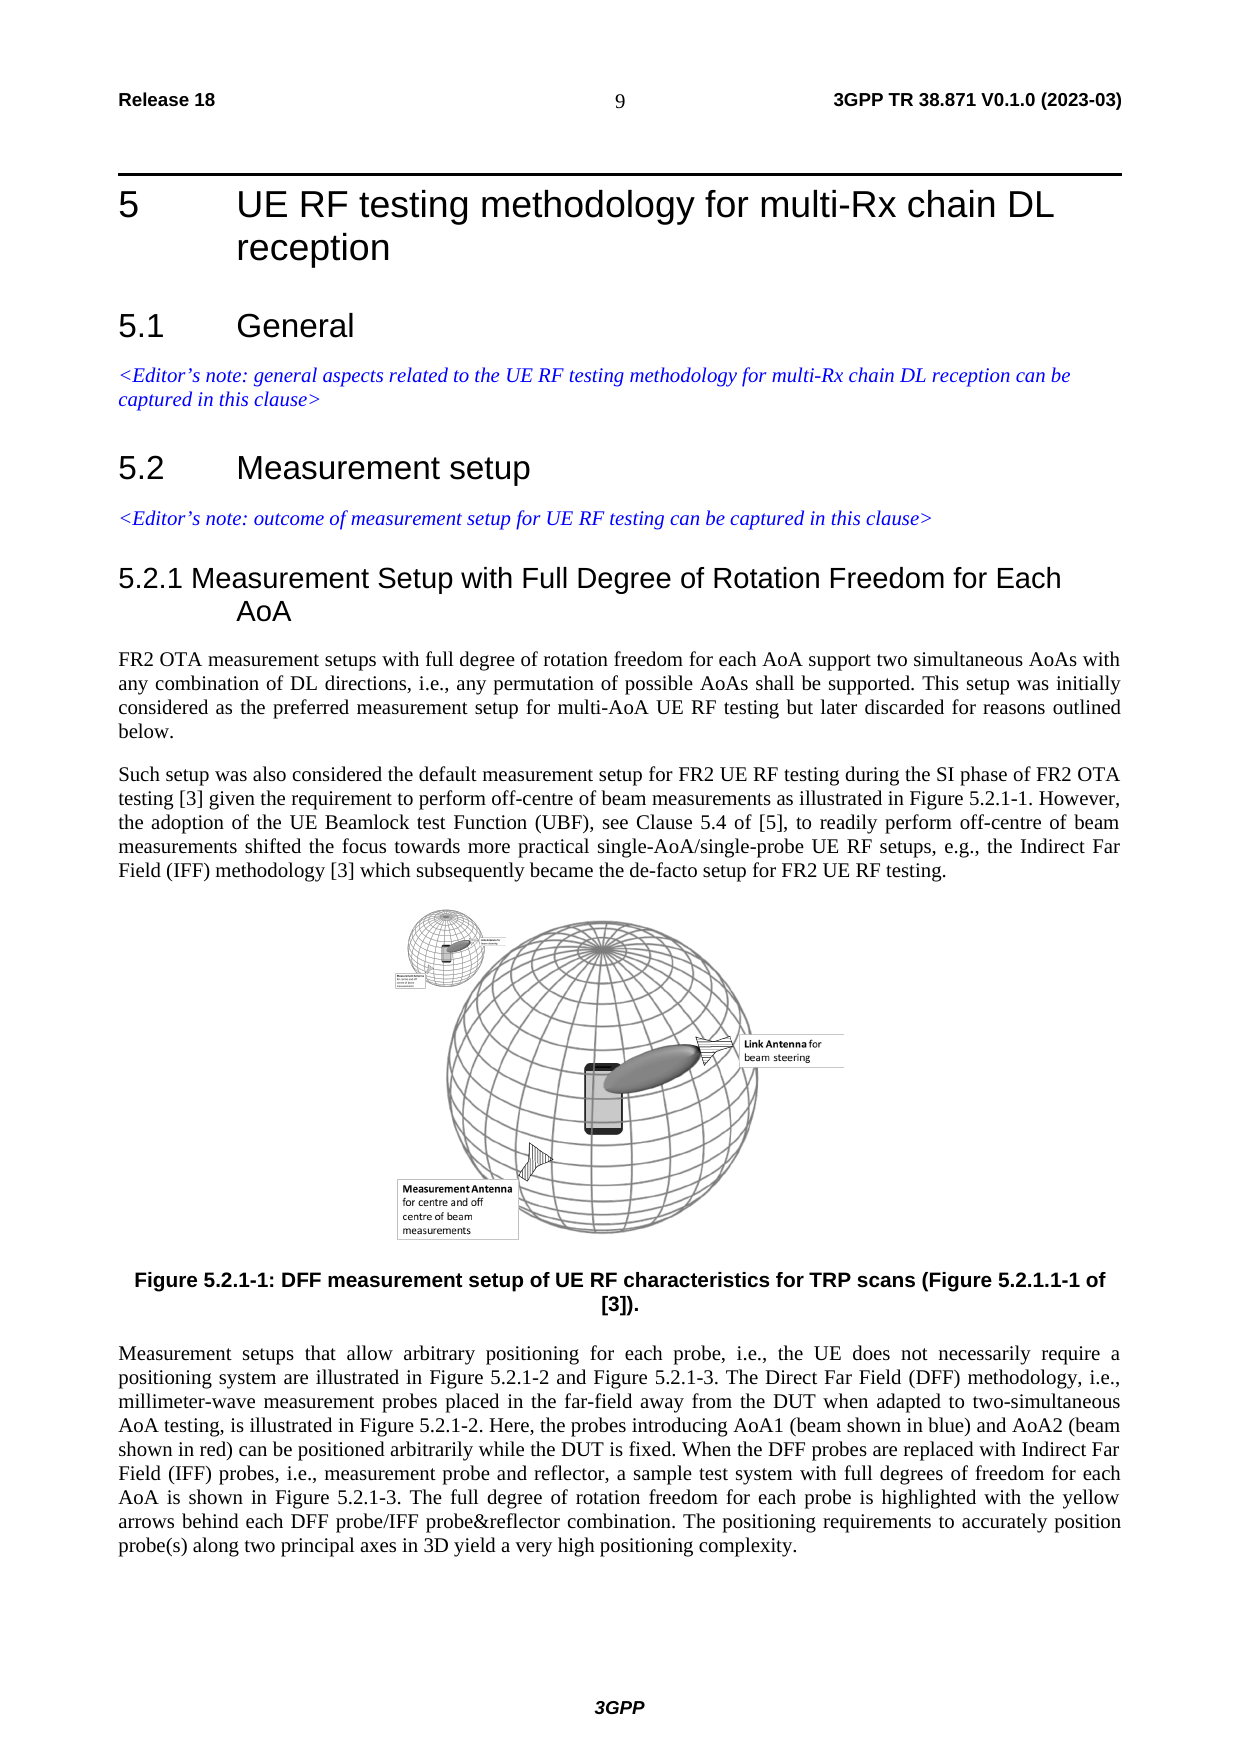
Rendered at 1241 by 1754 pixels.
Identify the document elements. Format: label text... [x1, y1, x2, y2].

text Such setup was also considered the default measurement setup for FR2 UE RF testing during the SI phase of FR2 OTA testing [3] given the requirement to perform off-centre of beam measurements as illustrated in Figure 5.2.1-1. However, the adoption of the UE Beamlock test Function (UBF), see Clause 5.4 of [5], to readily perform off-centre of beam measurements shifted the focus towards more practical single-AoA/single-probe UE RF setups, e.g., the Indirect Far Field (IFF) methodology [3] which subsequently became the de-facto setup for FR2 UE RF testing. [118, 762, 1122, 882]
subtitle 5.1 General [118, 306, 1122, 344]
subtitle 5.2 Measurement setup [118, 448, 1122, 487]
text FR2 OTA measurement setups with full degree of rotation freedom for each AoA support two simultaneous AoAs with any combination of DL directions, i.e., any permutation of possible AoAs shall be supported. This setup was initially considered as the preferred measurement setup for multi-AoA UE RF testing but later discarded for reasons outlined below. [118, 647, 1122, 743]
subtitle 5 UE RF testing methodology for multi-Rx chain DL reception [118, 176, 1122, 268]
text Measurement setups that allow arbitrary positioning for each probe, i.e., the UE does not necessarily require a positioning system are illustrated in Figure 5.2.1-2 and Figure 5.2.1-3. The Direct Far Field (DFF) methodology, i.e., millimeter-wave measurement probes placed in the far-field away from the DUT when adapted to two-simultaneous AoA testing, is illustrated in Figure 5.2.1-2. Here, the probes introducing AoA1 (beam shown in blue) and AoA2 (beam shown in red) can be positioned arbitrarily while the DUT is fixed. When the DFF probes are replaced with Indirect Far Field (IFF) probes, i.e., measurement probe and reflector, a sample test system with full degrees of freedom for each AoA is shown in Figure 5.2.1-3. The full degree of rotation freedom for each probe is highlighted with the yellow arrows behind each DFF probe/IFF probe&reflector combination. The positioning requirements to accurately position probe(s) along two principal axes in 3D yield a very high positioning complexity. [118, 1341, 1122, 1557]
text <Editor’s note: general aspects related to the UE RF testing methodology for multi-Rx chain DL reception can be captured in this clause> [118, 363, 1122, 411]
text <Editor’s note: outcome of measurement setup for UE RF testing can be captured in this clause> [118, 506, 1122, 530]
text Figure 5.2.1-1: DFF measurement setup of UE RF characteristics for TRP scans (Figure 5.2.1.1-1 of [3]). [118, 1268, 1122, 1316]
subtitle 5.2.1 Measurement Setup with Full Degree of Rotation Freedom for Each AoA [118, 561, 1122, 628]
